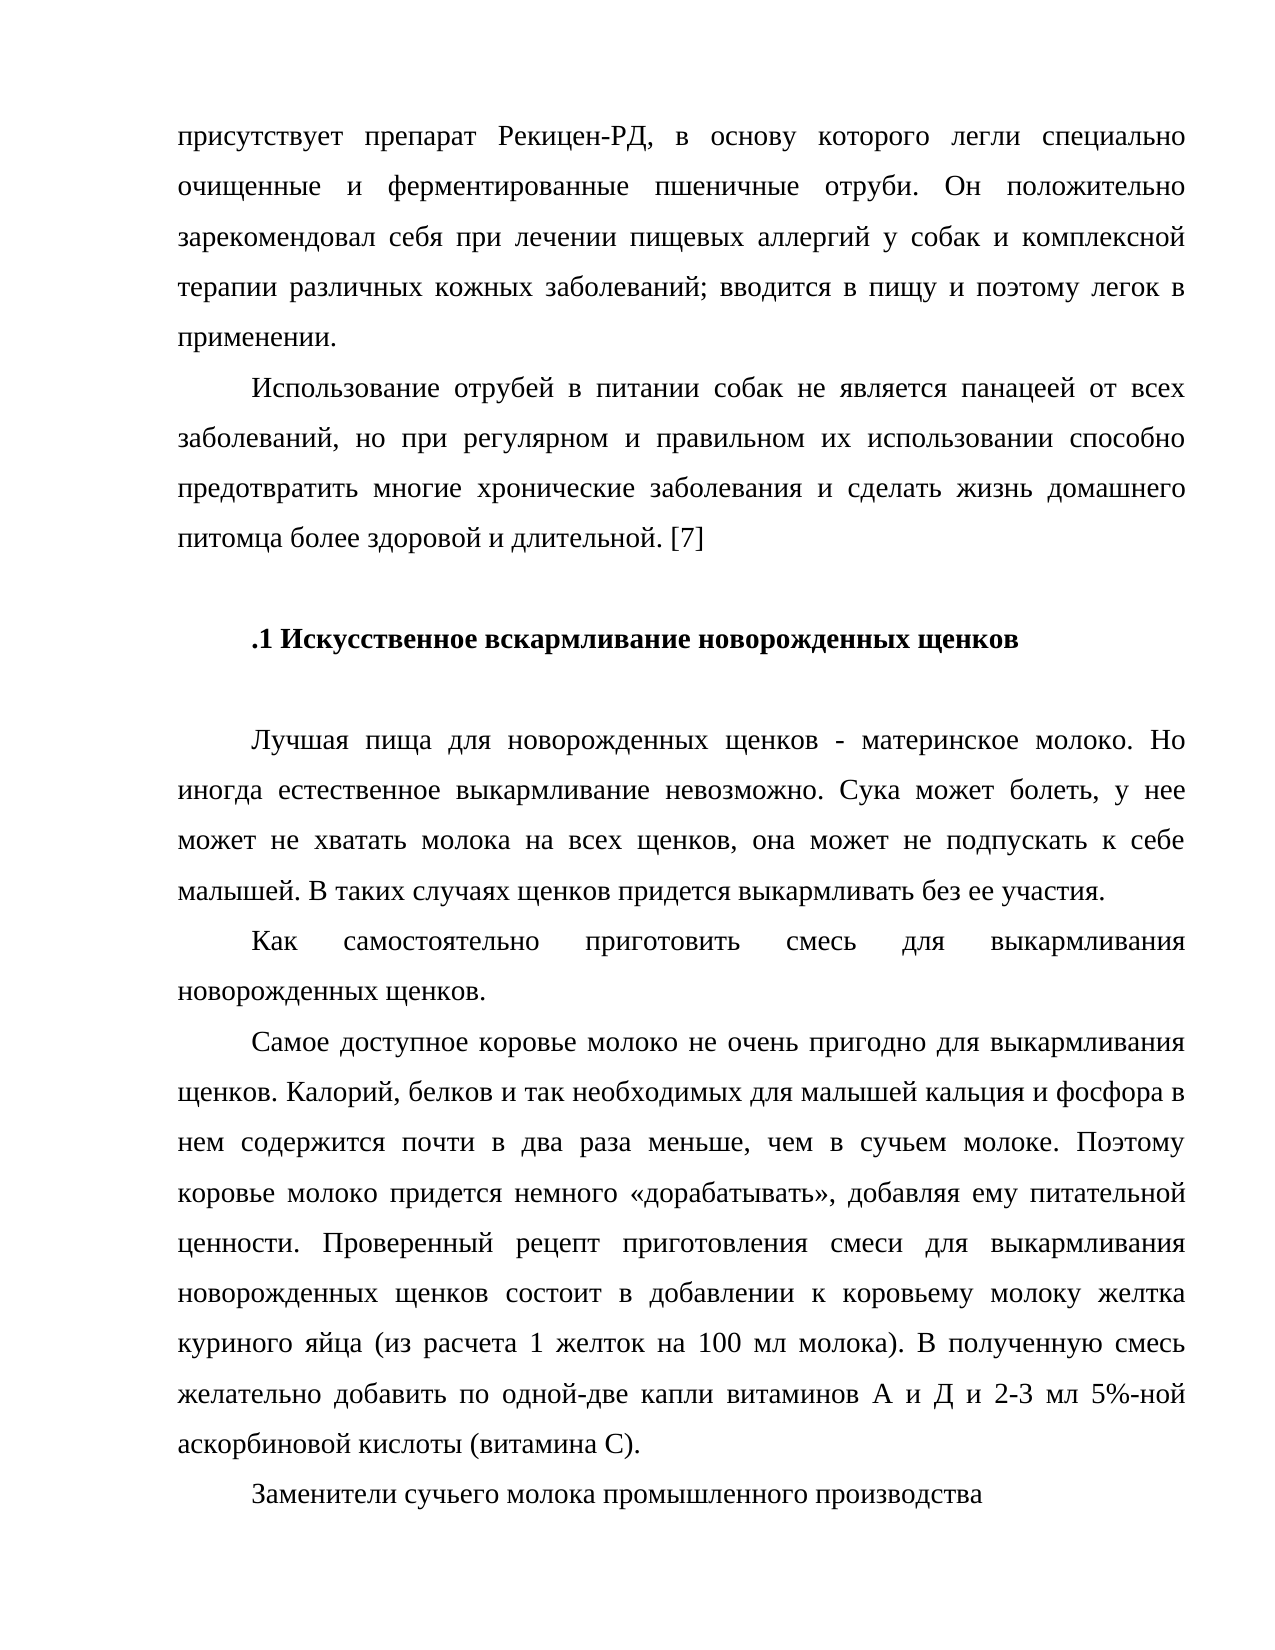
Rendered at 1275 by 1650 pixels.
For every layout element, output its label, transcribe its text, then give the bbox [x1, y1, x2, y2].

text Лучшая пища для новорожденных щенков - материнское молоко. Но иногда естественное выкармливание невозможно. Сука может болеть, у нее может не хватать молока на всех щенков, она может не подпускать к себе малышей. В таких случаях щенков придется выкармливать без ее участия. [177, 722, 1186, 906]
text Заменители сучьего молока промышленного производства [177, 1477, 1186, 1510]
text .1 Искусственное вскармливание новорожденных щенков [177, 621, 1186, 655]
text Использование отрубей в питании собак не является панацеей от всех заболеваний, но при регулярном и правильном их использовании способно предотвратить многие хронические заболевания и сделать жизнь домашнего питомца более здоровой и длительной. [7] [177, 370, 1186, 554]
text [177, 118, 1186, 353]
text Самое доступное коровье молоко не очень пригодно для выкармливания щенков. Калорий, белков и так необходимых для малышей кальция и фосфора в нем содержится почти в два раза меньше, чем в сучьем молоке. Поэтому коровье молоко придется немного «дорабатывать», добавляя ему питательной ценности. Проверенный рецепт приготовления смеси для выкармливания новорожденных щенков состоит в добавлении к коровьему молоку желтка куриного яйца (из расчета 1 желток на 100 мл молока). В полученную смесь желательно добавить по одной-две капли витаминов А и Д и 2-3 мл 5%-ной аскорбиновой кислоты (витамина С). [177, 1024, 1186, 1460]
text Как самостоятельно приготовить смесь для выкармливания новорожденных щенков. [177, 923, 1186, 1007]
